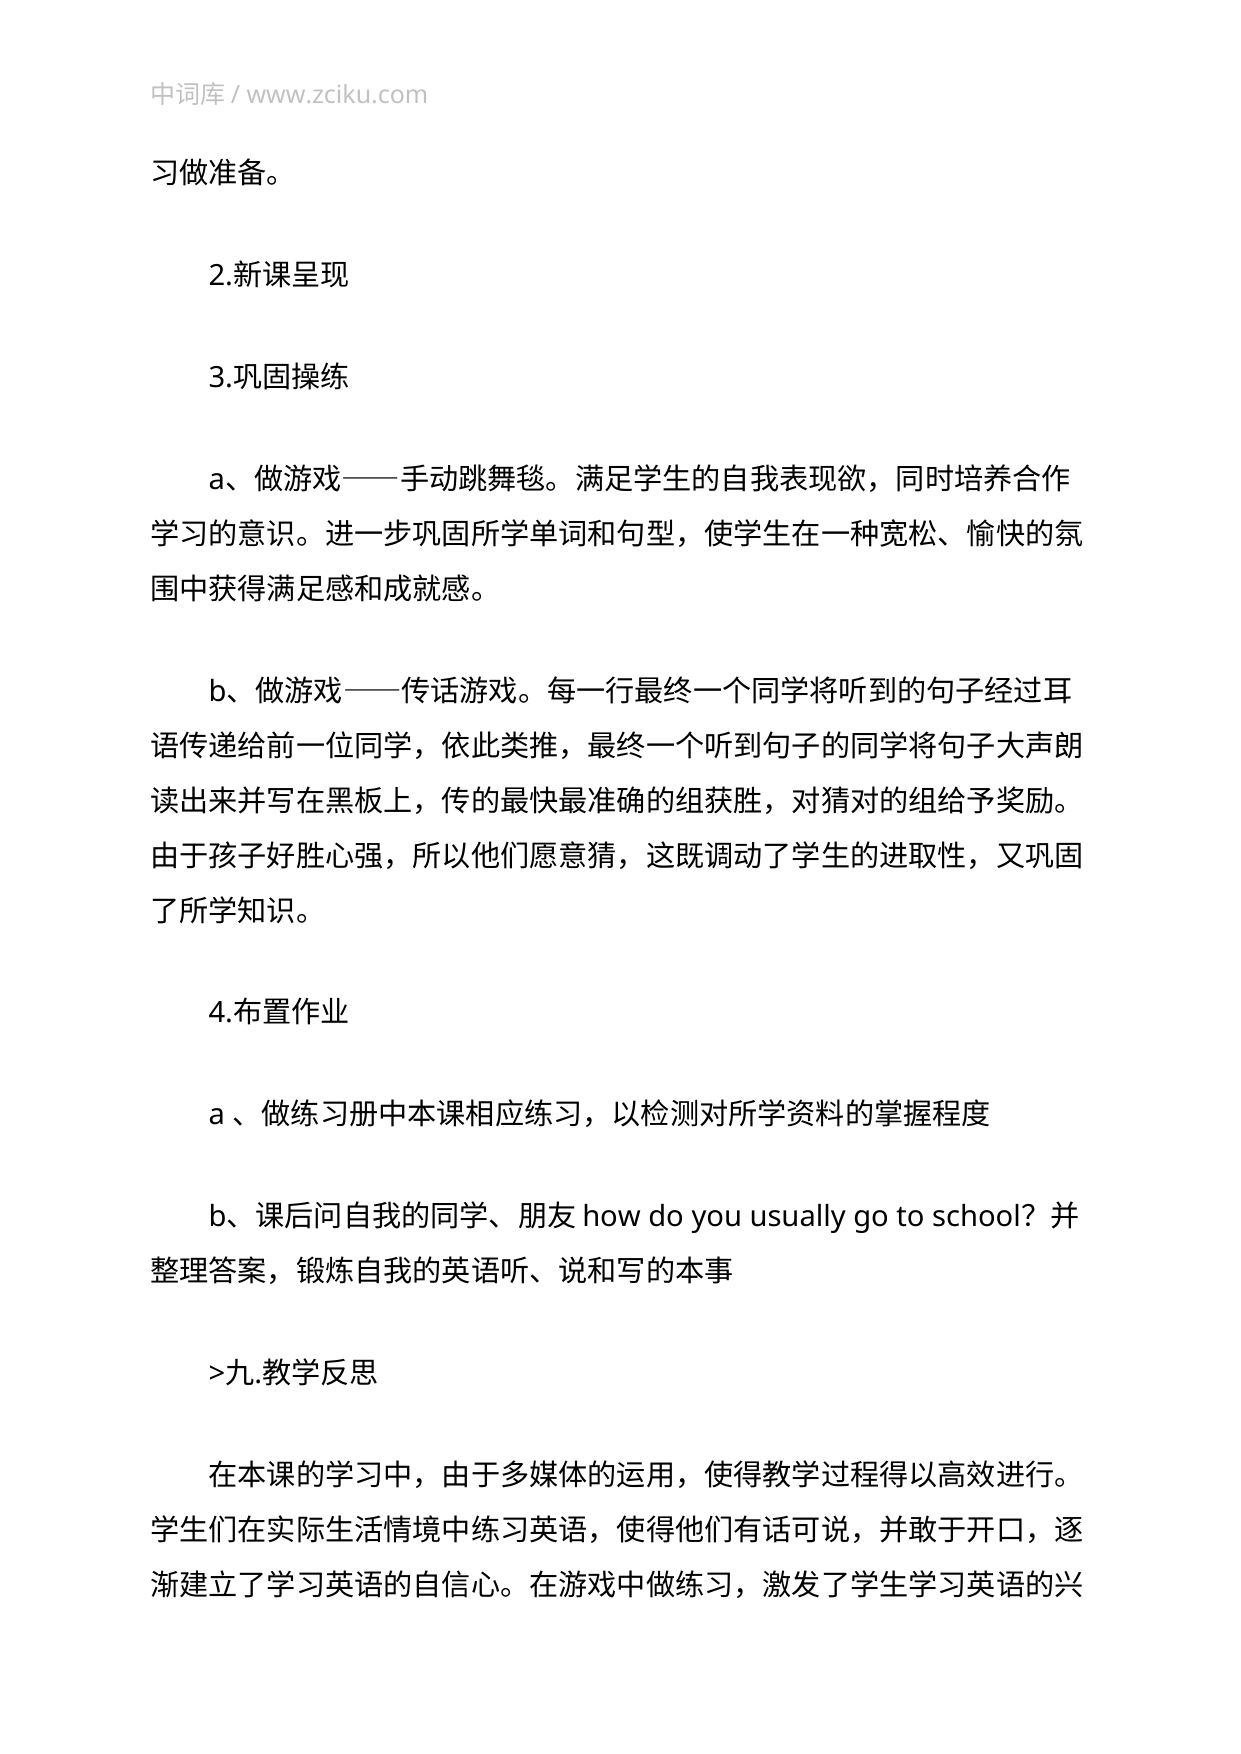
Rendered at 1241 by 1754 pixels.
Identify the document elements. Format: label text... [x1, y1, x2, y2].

text a 、做练习册中本课相应练习，以检测对所学资料的掌握程度 [150, 1091, 1090, 1133]
text >九.教学反思 [150, 1349, 1090, 1392]
text b、课后问自我的同学、朋友how do you usually go to school？并整理答案，锻炼自我的英语听、说和写的本事 [150, 1193, 1090, 1290]
text 3.巩固操练 [150, 354, 1090, 396]
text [150, 1452, 1090, 1604]
text b、做游戏——传话游戏。每一行最终一个同学将听到的句子经过耳语传递给前一位同学，依此类推，最终一个听到句子的同学将句子大声朗读出来并写在黑板上，传的最快最准确的组获胜，对猜对的组给予奖励。由于孩子好胜心强，所以他们愿意猜，这既调动了学生的进取性，又巩固了所学知识。 [150, 667, 1090, 929]
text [150, 150, 1090, 192]
text 4.布置作业 [150, 989, 1090, 1031]
text 2.新课呈现 [150, 252, 1090, 294]
text a、做游戏——手动跳舞毯。满足学生的自我表现欲，同时培养合作学习的意识。进一步巩固所学单词和句型，使学生在一种宽松、愉快的氛围中获得满足感和成就感。 [150, 456, 1090, 608]
